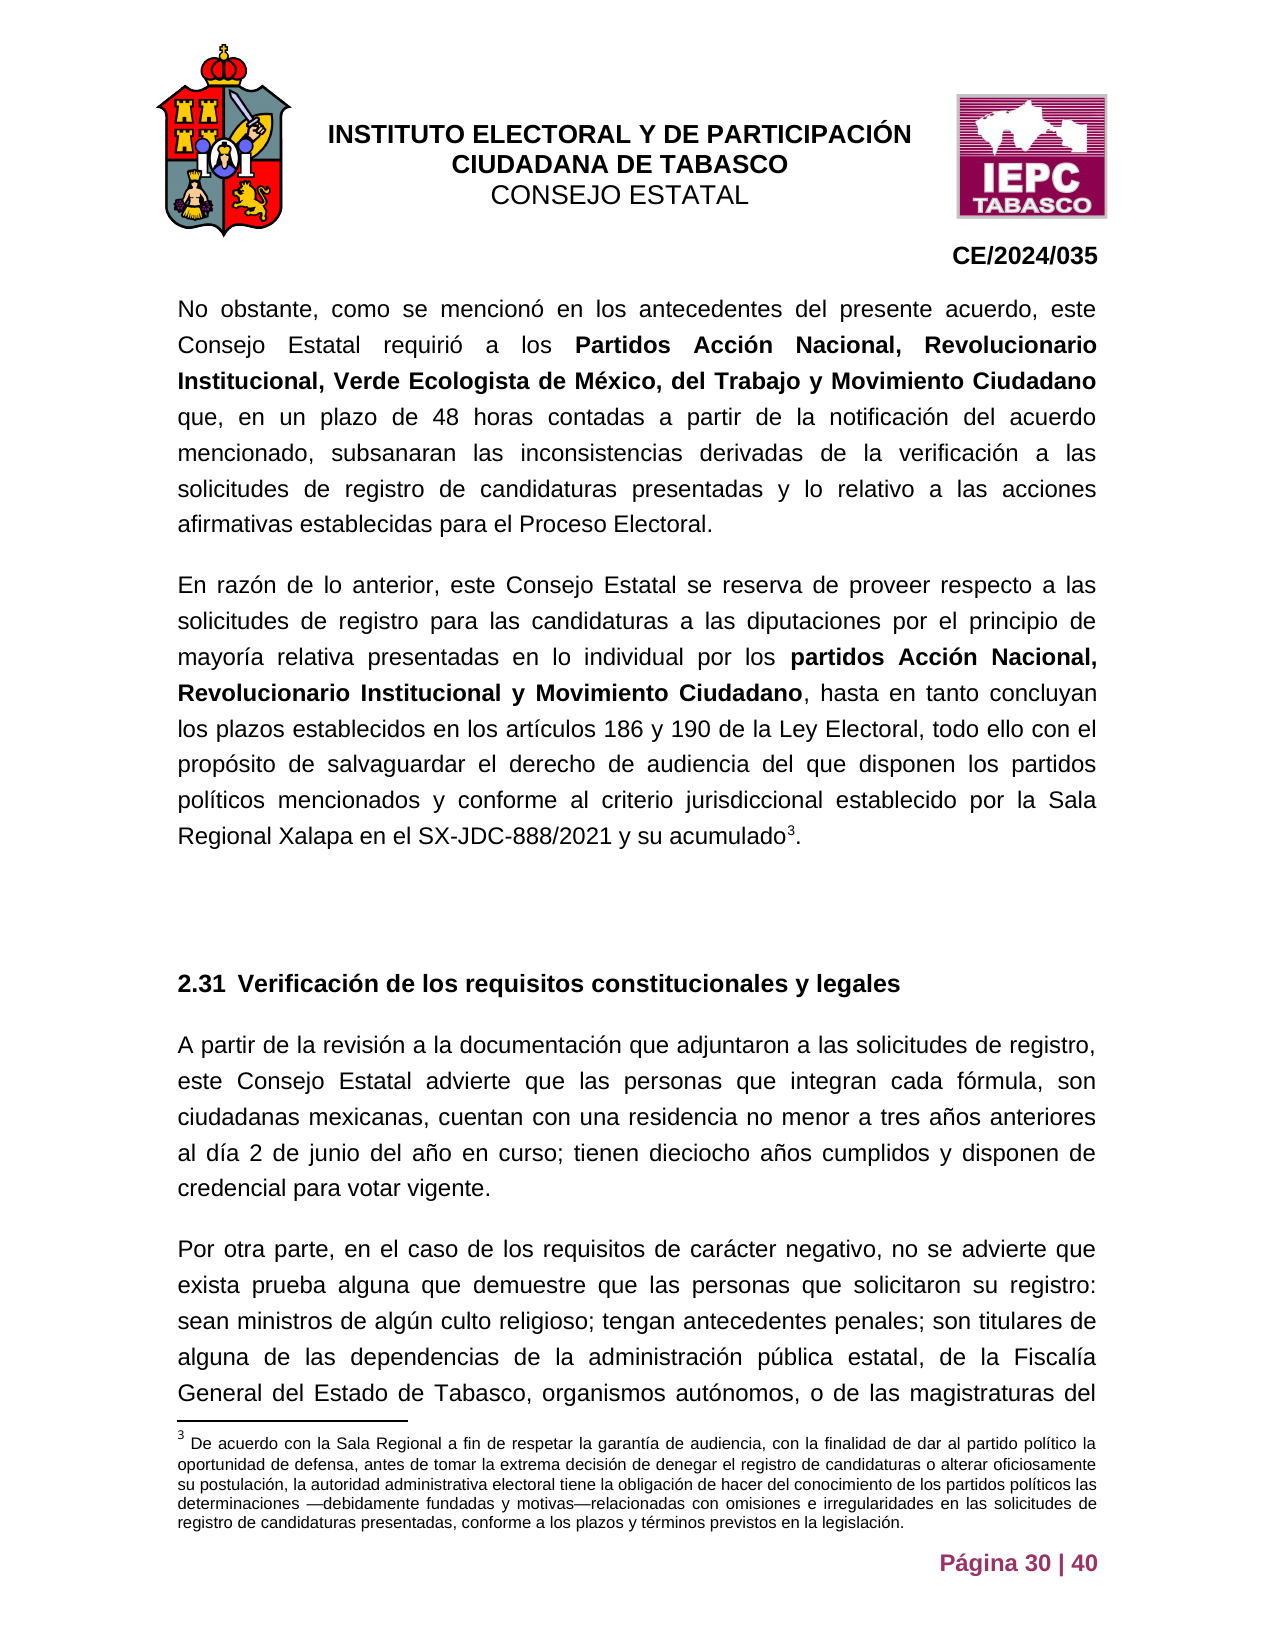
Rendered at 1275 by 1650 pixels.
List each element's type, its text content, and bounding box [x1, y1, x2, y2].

subtitle Verificación de los requisitos constitucionales y legales [177, 969, 1098, 997]
text A partir de la revisión a la documentación que adjuntaron a las solicitudes de registro, este Consejo Estatal advierte que las personas que integran cada fórmula, son ciudadanas mexicanas, cuentan con una residencia no menor a tres años anteriores al día 2 de junio del año en curso; tienen dieciocho años cumplidos y disponen de credencial para votar vigente. [177, 1031, 1098, 1202]
picture [147, 44, 295, 241]
text En razón de lo anterior, este Consejo Estatal se reserva de proveer respecto a las solicitudes de registro para las candidaturas a las diputaciones por el principio de mayoría relativa presentadas en lo individual por los partidos Acción Nacional, Revolucionario Institucional y Movimiento Ciudadano, hasta en tanto concluyan los plazos establecidos en los artículos 186 y 190 de la Ley Electoral, todo ello con el propósito de salvaguardar el derecho de audiencia del que disponen los partidos políticos mencionados y conforme al criterio jurisdiccional establecido por la Sala Regional Xalapa en el SX-JDC-888/2021 y su acumulado. [177, 571, 1098, 850]
picture [956, 94, 1108, 219]
text No obstante, como se mencionó en los antecedentes del presente acuerdo, este Consejo Estatal requirió a los Partidos Acción Nacional, Revolucionario Institucional, Verde Ecologista de México, del Trabajo y Movimiento Ciudadano que, en un plazo de 48 horas contadas a partir de la notificación del acuerdo mencionado, subsanaran las inconsistencias derivadas de la verificación a las solicitudes de registro de candidaturas presentadas y lo relativo a las acciones afirmativas establecidas para el Proceso Electoral. [177, 295, 1098, 538]
